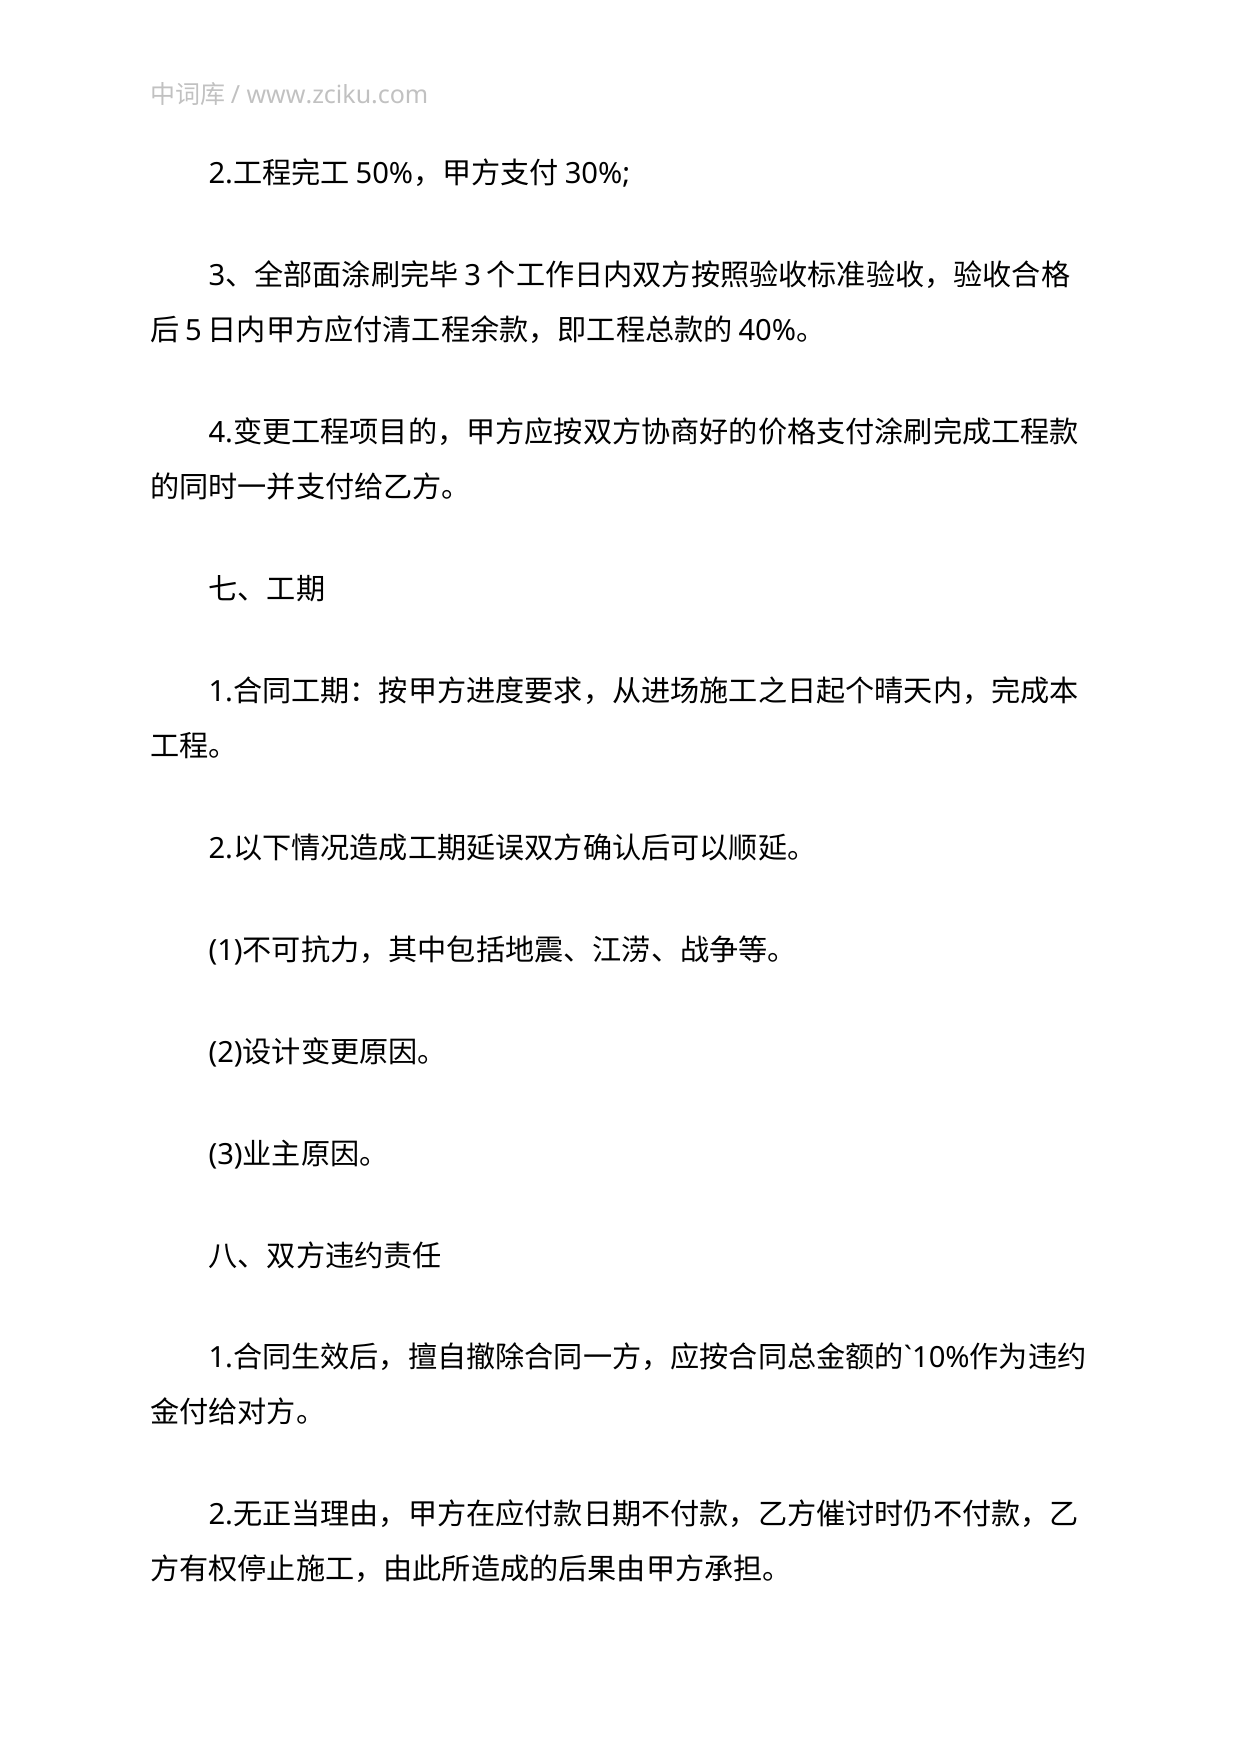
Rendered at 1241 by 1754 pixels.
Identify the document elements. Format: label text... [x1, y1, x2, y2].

text (2)设计变更原因。 [150, 1028, 1090, 1071]
text 3、全部面涂刷完毕3个工作日内双方按照验收标准验收，验收合格后5日内甲方应付清工程余款，即工程总款的40%。 [150, 252, 1090, 349]
text 1.合同生效后，擅自撤除合同一方，应按合同总金额的`10%作为违约金付给对方。 [150, 1334, 1090, 1431]
text 八、双方违约责任 [150, 1232, 1090, 1274]
text 2.工程完工50%，甲方支付30%; [150, 150, 1090, 192]
text (3)业主原因。 [150, 1130, 1090, 1173]
text 七、工期 [150, 566, 1090, 608]
text (1)不可抗力，其中包括地震、江涝、战争等。 [150, 926, 1090, 969]
text 1.合同工期：按甲方进度要求，从进场施工之日起个晴天内，完成本工程。 [150, 667, 1090, 765]
text 2.无正当理由，甲方在应付款日期不付款，乙方催讨时仍不付款，乙方有权停止施工，由此所造成的后果由甲方承担。 [150, 1491, 1090, 1588]
text 4.变更工程项目的，甲方应按双方协商好的价格支付涂刷完成工程款的同时一并支付给乙方。 [150, 409, 1090, 506]
text 2.以下情况造成工期延误双方确认后可以顺延。 [150, 824, 1090, 867]
